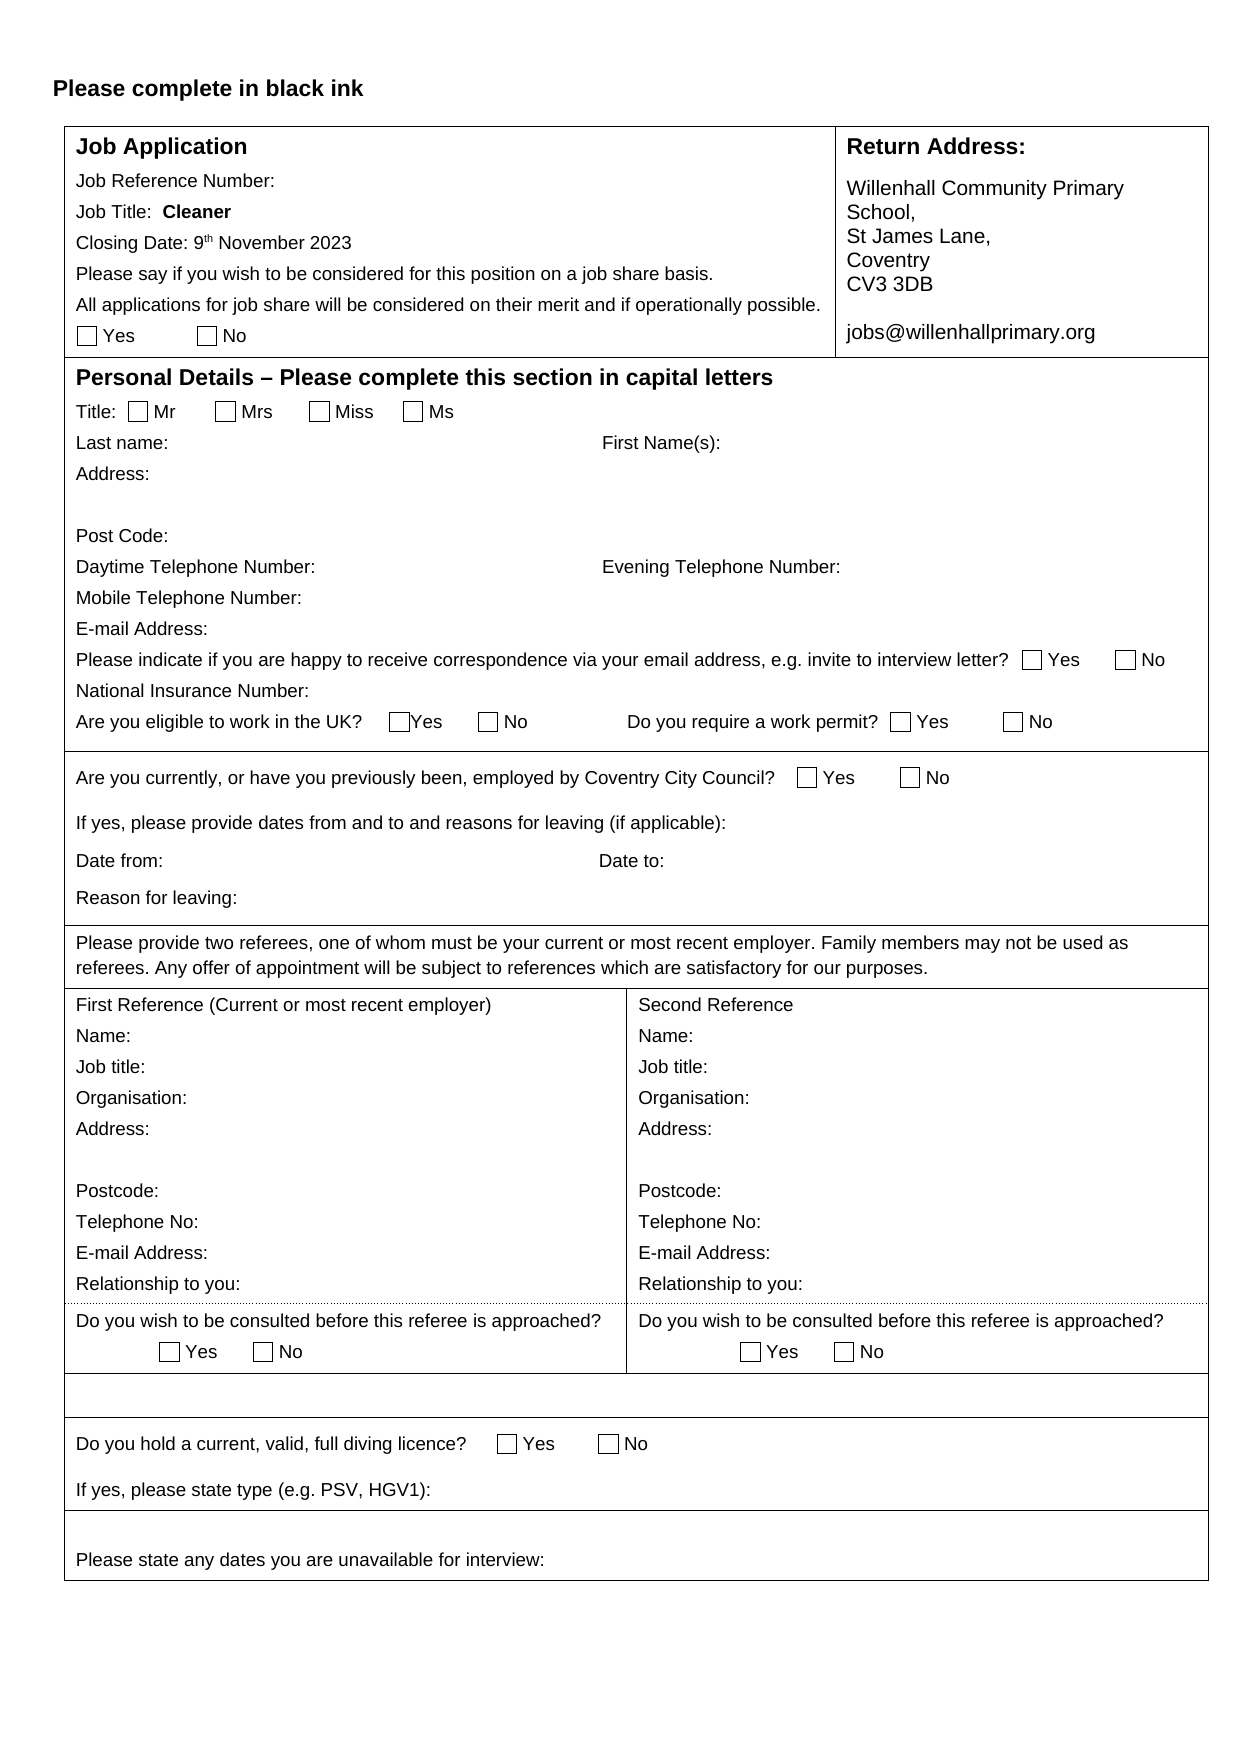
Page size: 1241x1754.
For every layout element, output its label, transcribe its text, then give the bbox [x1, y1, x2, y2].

table_cell Please provide two referees, one of whom must be your current or most recent employer. Family members may not be used as referees. Any offer of appointment will be subject to references which are satisfactory for our purposes. [65, 926, 1208, 988]
table_cell Are you currently, or have you previously been, employed by Coventry City Council? Yes No If yes, please provide dates from and to and reasons for leaving (if applicable): Date from: Date to: Reason for leaving: [65, 752, 1208, 924]
text Please complete in black ink [53, 75, 1188, 101]
table_header Return Address: Willenhall Community Primary School, St James Lane, Coventry CV3 3DB jobs@willenhallprimary.org [836, 127, 1208, 357]
table_cell Do you wish to be consulted before this referee is approached? Yes No [65, 1303, 626, 1372]
table_cell Personal Details – Please complete this section in capital letters Title: Mr Mrs Miss Ms Last name: First Name(s): Address: Post Code: Daytime Telephone Number: Evening Telephone Number: Mobile Telephone Number: E-mail Address: Please indicate if you are happy to receive correspondence via your email address, e.g. invite to interview letter? Yes No National Insurance Number: Are you eligible to work in the ? Yes No Do you require a work permit? Yes No [65, 358, 1208, 751]
table_cell Do you wish to be consulted before this referee is approached? Yes No [627, 1303, 1208, 1372]
table_cell Do you hold a current, valid, full diving licence? Yes No If yes, please state type (e.g. PSV, HGV1): [65, 1418, 1208, 1510]
table_cell Please state any dates you are unavailable for interview: [65, 1511, 1208, 1580]
table_cell Second Reference Name: Job title: Organisation: Address: Postcode: Telephone No: E-mail Address: Relationship to you: [627, 989, 1208, 1302]
table_cell First Reference (Current or most recent employer) Name: Job title: Organisation: Address: Postcode: Telephone No: E-mail Address: Relationship to you: [65, 989, 626, 1302]
table_header Job Application Job Reference Number: Job Title: Cleaner Closing Date: 9th November 2023 Please say if you wish to be considered for this position on a job share basis. All applications for job share will be considered on their merit and if operationally possible. Yes No [65, 127, 835, 357]
table_cell [65, 1374, 1208, 1417]
